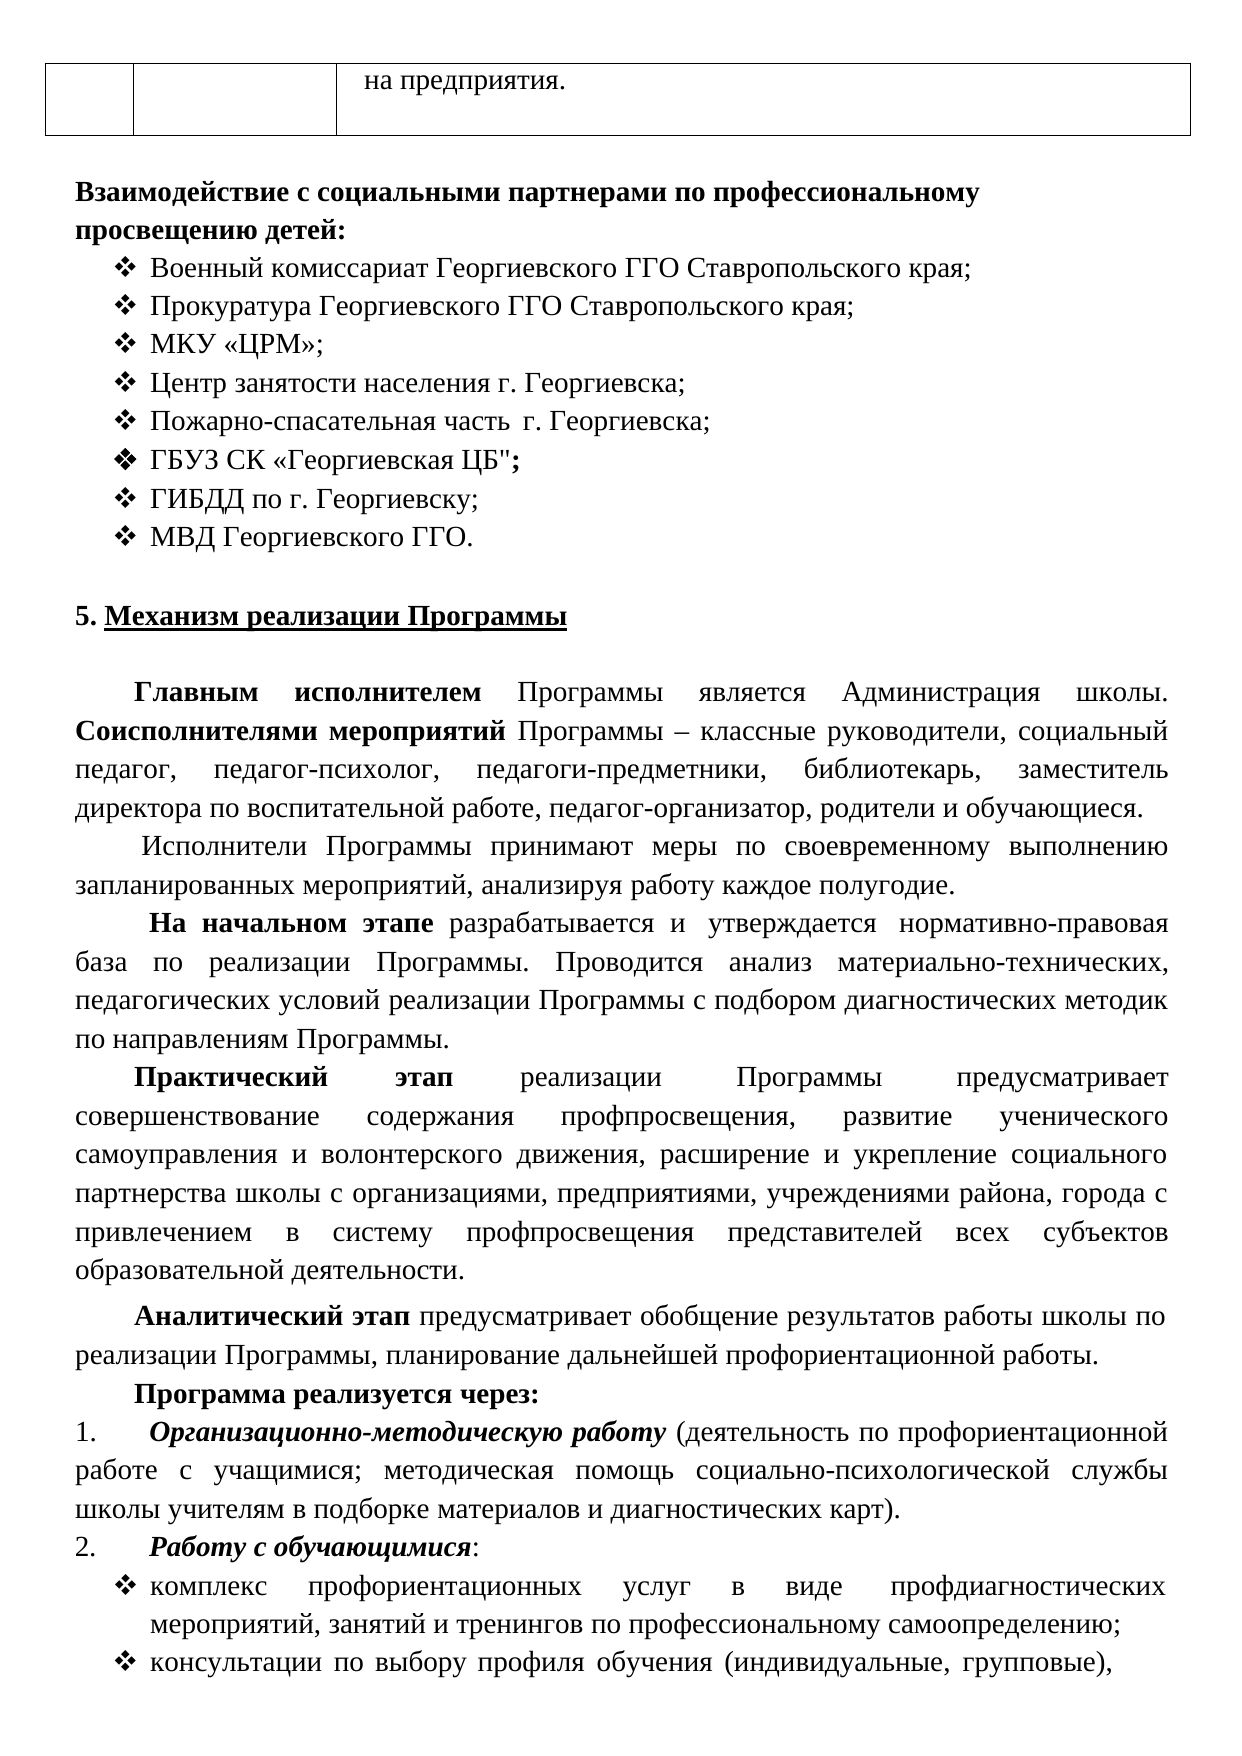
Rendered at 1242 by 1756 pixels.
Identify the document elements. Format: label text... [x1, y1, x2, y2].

list Пожарно-спасательная часть г. Георгиевска; [112, 403, 1212, 437]
text Практический этап реализации Программы предусматривает совершенствование содержания профпросвещения, развитие ученического самоуправления и волонтерского движения, расширение и укрепление социального партнерства школы с организациями, предприятиями, учреждениями района, города с привлечением в систему профпросвещения представителей всех субъектов образовательной деятельности. [75, 1059, 1168, 1286]
text Аналитический этап предусматривает обобщение результатов работы школы по реализации Программы, планирование дальнейшей профориентационной работы. [75, 1298, 1166, 1371]
text Главным исполнителем Программы является Администрация школы. Соисполнителями мероприятий Программы – классные руководители, социальный педагог, педагог-психолог, педагоги-предметники, библиотекарь, заместитель директора по воспитательной работе, педагог-организатор, родители и обучающиеся. [75, 674, 1168, 823]
list ГИБДД по г. Георгиевску; [112, 481, 1212, 514]
list МКУ «ЦРМ»; [112, 326, 1212, 360]
text Взаимодействие с социальными партнерами по профессиональному просвещению детей: [75, 174, 1141, 246]
subtitle Программа реализуется через: [134, 1376, 1212, 1410]
list Центр занятости населения г. Георгиевска; [112, 365, 1212, 398]
table_header [134, 64, 336, 135]
text На начальном этапе разрабатывается и утверждается нормативно-правовая база по реализации Программы. Проводится анализ материально-технических, педагогических условий реализации Программы с подбором диагностических методик по направлениям Программы. [75, 905, 1169, 1054]
text Исполнители Программы принимают меры по своевременному выполнению запланированных мероприятий, анализируя работу каждое полугодие. [75, 828, 1169, 900]
list комплекс профориентационных услуг в виде профдиагностических мероприятий, занятий и тренингов по профессиональному самоопределению; [112, 1568, 1166, 1640]
list Военный комиссариат Георгиевского ГГО Ставропольского края; [112, 251, 1212, 284]
list МВД Георгиевского ГГО. [112, 519, 1212, 553]
list Организационно-методическую работу (деятельность по профориентационной работе с учащимися; методическая помощь социально-психологической службы школы учителям в подборке материалов и диагностических карт). [75, 1414, 1168, 1524]
list консультации по выбору профиля обучения (индивидуальные, групповые), [112, 1645, 1212, 1678]
table_header на предприятия. [337, 64, 1190, 135]
table_header [46, 64, 133, 135]
subtitle Работу с обучающимися: [74, 1529, 1212, 1563]
list Прокуратура Георгиевского ГГО Ставропольского края; [112, 288, 1212, 321]
subtitle 5. Механизм реализации Программы [75, 598, 1212, 632]
list ГБУЗ СК «Георгиевская ЦБ"; [112, 442, 1212, 476]
